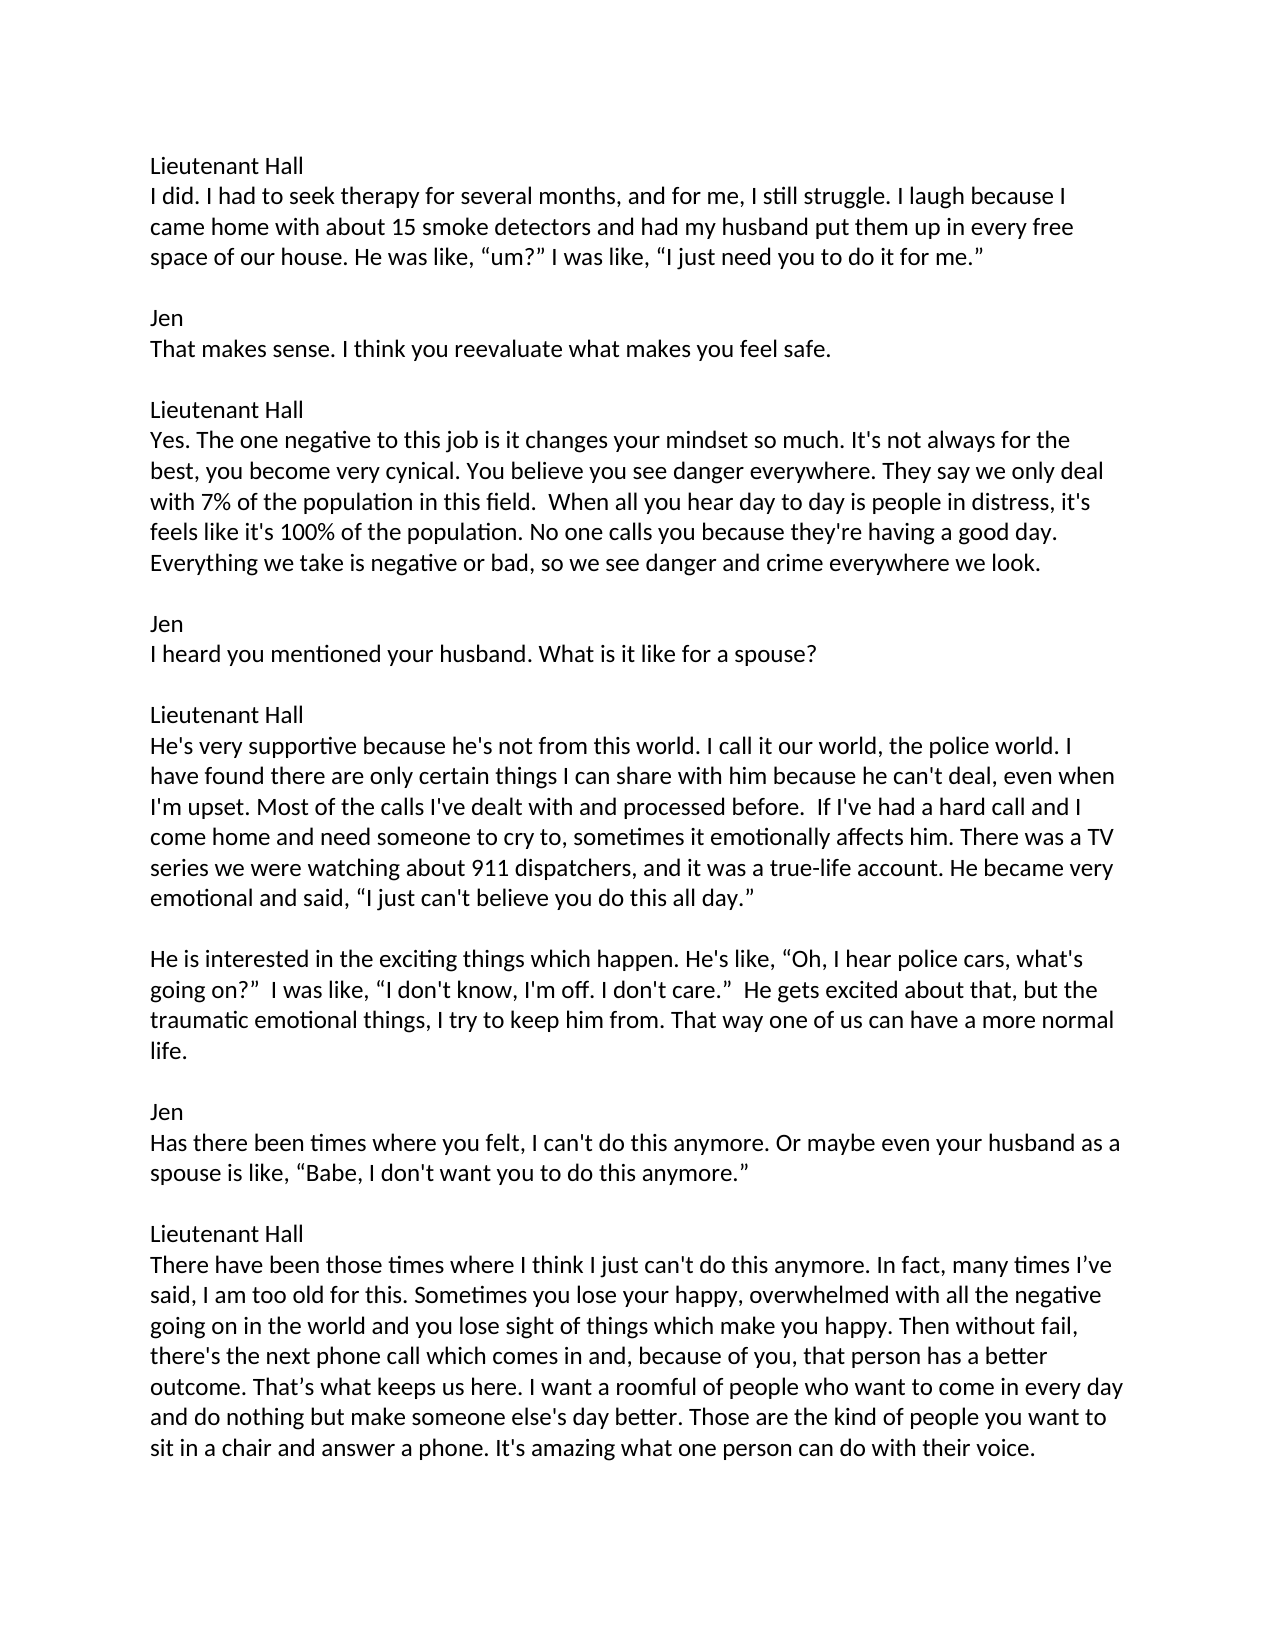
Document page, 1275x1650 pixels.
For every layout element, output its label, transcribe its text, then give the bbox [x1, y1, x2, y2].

text There have been those times where I think I just can't do this anymore. In fact, many times I’ve said, I am too old for this. Sometimes you lose your happy, overwhelmed with all the negative going on in the world and you lose sight of things which make you happy. Then without fail, there's the next phone call which comes in and, because of you, that person has a better outcome. That’s what keeps us here. I want a roomful of people who want to come in every day and do nothing but make someone else's day better. Those are the kind of people you want to sit in a chair and answer a phone. It's amazing what one person can do with their voice. [150, 1249, 1125, 1462]
text Jen [150, 608, 1125, 638]
text That makes sense. I think you reevaluate what makes you feel safe. [150, 333, 1125, 364]
text Lieutenant Hall [150, 699, 1125, 730]
text Jen [150, 1096, 1125, 1127]
text Lieutenant Hall [150, 1218, 1125, 1249]
text He's very supportive because he's not from this world. I call it our world, the police world. I have found there are only certain things I can share with him because he can't deal, even when I'm upset. Most of the calls I've dealt with and processed before. If I've had a hard call and I come home and need someone to cry to, sometimes it emotionally affects him. There was a TV series we were watching about 911 dispatchers, and it was a true-life account. He became very emotional and said, “I just can't believe you do this all day.” [150, 730, 1125, 913]
text Yes. The one negative to this job is it changes your mindset so much. It's not always for the best, you become very cynical. You believe you see danger everywhere. They say we only deal with 7% of the population in this field. When all you hear day to day is people in distress, it's feels like it's 100% of the population. No one calls you because they're having a good day. Everything we take is negative or bad, so we see danger and crime everywhere we look. [150, 425, 1125, 577]
text He is interested in the exciting things which happen. He's like, “Oh, I hear police cars, what's going on?” I was like, “I don't know, I'm off. I don't care.” He gets excited about that, but the traumatic emotional things, I try to keep him from. That way one of us can have a more normal life. [150, 943, 1125, 1066]
text Jen [150, 303, 1125, 333]
text Lieutenant Hall [150, 394, 1125, 425]
text I heard you mentioned your husband. What is it like for a spouse? [150, 638, 1125, 669]
text I did. I had to seek therapy for several months, and for me, I still struggle. I laugh because I came home with about 15 smoke detectors and had my husband put them up in every free space of our house. He was like, “um?” I was like, “I just need you to do it for me.” [150, 181, 1125, 272]
text Has there been times where you felt, I can't do this anymore. Or maybe even your husband as a spouse is like, “Babe, I don't want you to do this anymore.” [150, 1127, 1125, 1188]
text Lieutenant Hall [150, 150, 1125, 181]
